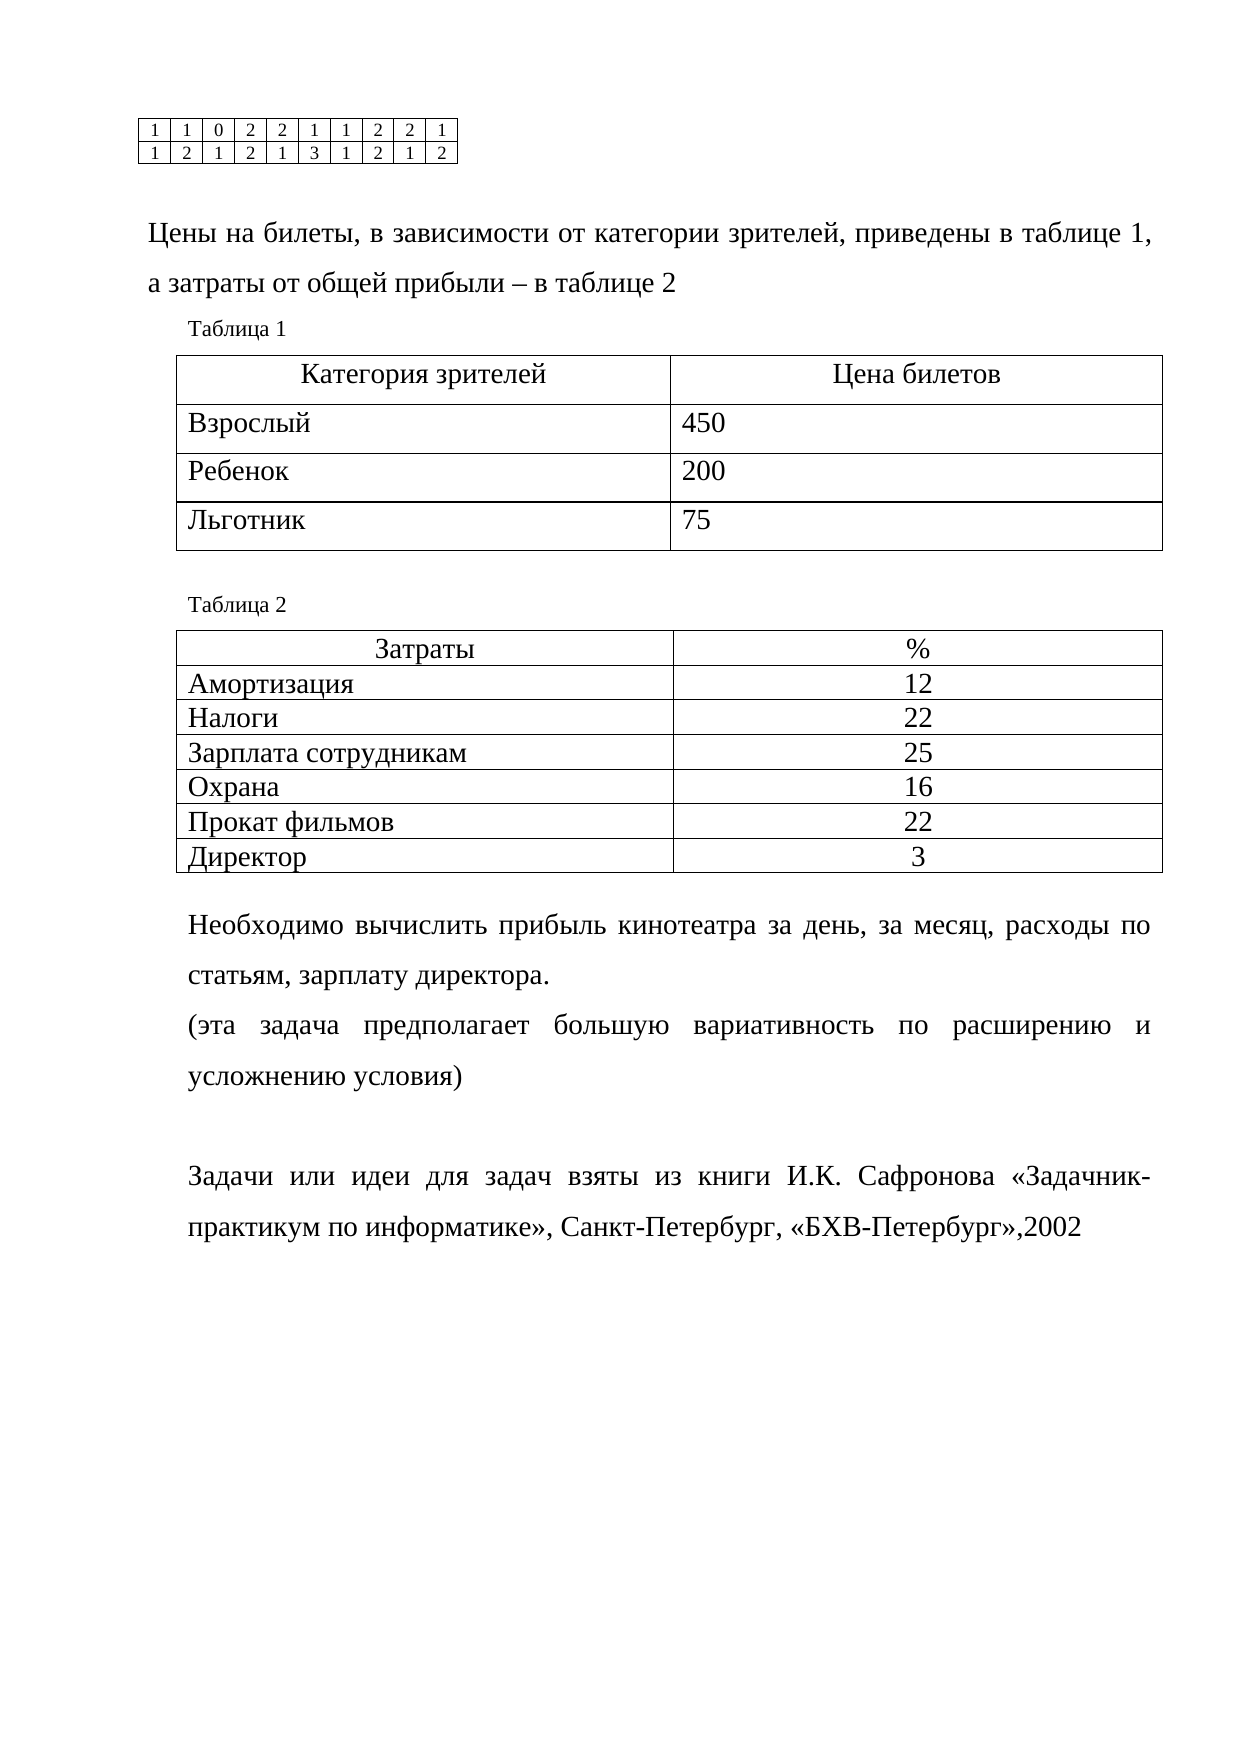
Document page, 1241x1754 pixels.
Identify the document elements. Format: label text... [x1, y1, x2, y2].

table_cell Зарплата сотрудникам [177, 735, 673, 768]
table_cell 16 [674, 770, 1162, 803]
table_cell 1 [139, 142, 170, 163]
list Необходимо вычислить прибыль кинотеатра за день, за месяц, расходы по статьям, зарплату директора. [188, 907, 1152, 991]
table_cell Взрослый [177, 405, 670, 452]
table_cell 2 [426, 142, 457, 163]
table_cell 2 [363, 119, 393, 141]
table_cell 2 [171, 142, 202, 163]
table_cell 3 [299, 142, 330, 163]
table_cell 1 [171, 119, 202, 141]
table_cell 22 [674, 804, 1162, 838]
table_cell 1 [203, 142, 234, 163]
table_cell 450 [671, 405, 1162, 452]
table_cell 2 [363, 142, 393, 163]
list Цены на билеты, в зависимости от категории зрителей, приведены в таблице 1, а затраты от общей прибыли – в таблице 2 [148, 215, 1152, 298]
list Таблица 1 [188, 315, 1152, 342]
table_cell 0 [203, 119, 234, 141]
table_cell 2 [235, 142, 266, 163]
table_header Затраты [177, 631, 673, 665]
list (эта задача предполагает большую вариативность по расширению и усложнению условия) [188, 1007, 1152, 1091]
table_cell 22 [674, 700, 1162, 734]
table_cell 1 [139, 119, 170, 141]
table_cell 25 [674, 735, 1162, 768]
table_cell Льготник [177, 503, 670, 550]
table_cell 1 [331, 142, 362, 163]
table_cell 2 [394, 119, 425, 141]
table_header Категория зрителей [177, 356, 670, 404]
table_cell 2 [267, 119, 298, 141]
table_header Цена билетов [671, 356, 1162, 404]
table_cell 75 [671, 503, 1162, 550]
table_cell 1 [331, 119, 362, 141]
table_cell Ребенок [177, 454, 670, 501]
table_cell Прокат фильмов [177, 804, 673, 838]
table_cell 12 [674, 666, 1162, 699]
table_header % [674, 631, 1162, 665]
table_cell 2 [235, 119, 266, 141]
table_cell 3 [674, 839, 1162, 872]
table_cell 200 [671, 454, 1162, 501]
table_cell 1 [426, 119, 457, 141]
table_cell Охрана [177, 770, 673, 803]
table_cell 1 [299, 119, 330, 141]
table_cell 1 [394, 142, 425, 163]
list Задачи или идеи для задач взяты из книги И.К. Сафронова «Задачник-практикум по информатике», Санкт-Петербург, «БХВ-Петербург»,2002 [188, 1158, 1152, 1242]
table_cell 1 [267, 142, 298, 163]
table_cell Директор [177, 839, 673, 872]
list Таблица 2 [188, 591, 1152, 617]
table_cell Налоги [177, 700, 673, 734]
table_cell Амортизация [177, 666, 673, 699]
